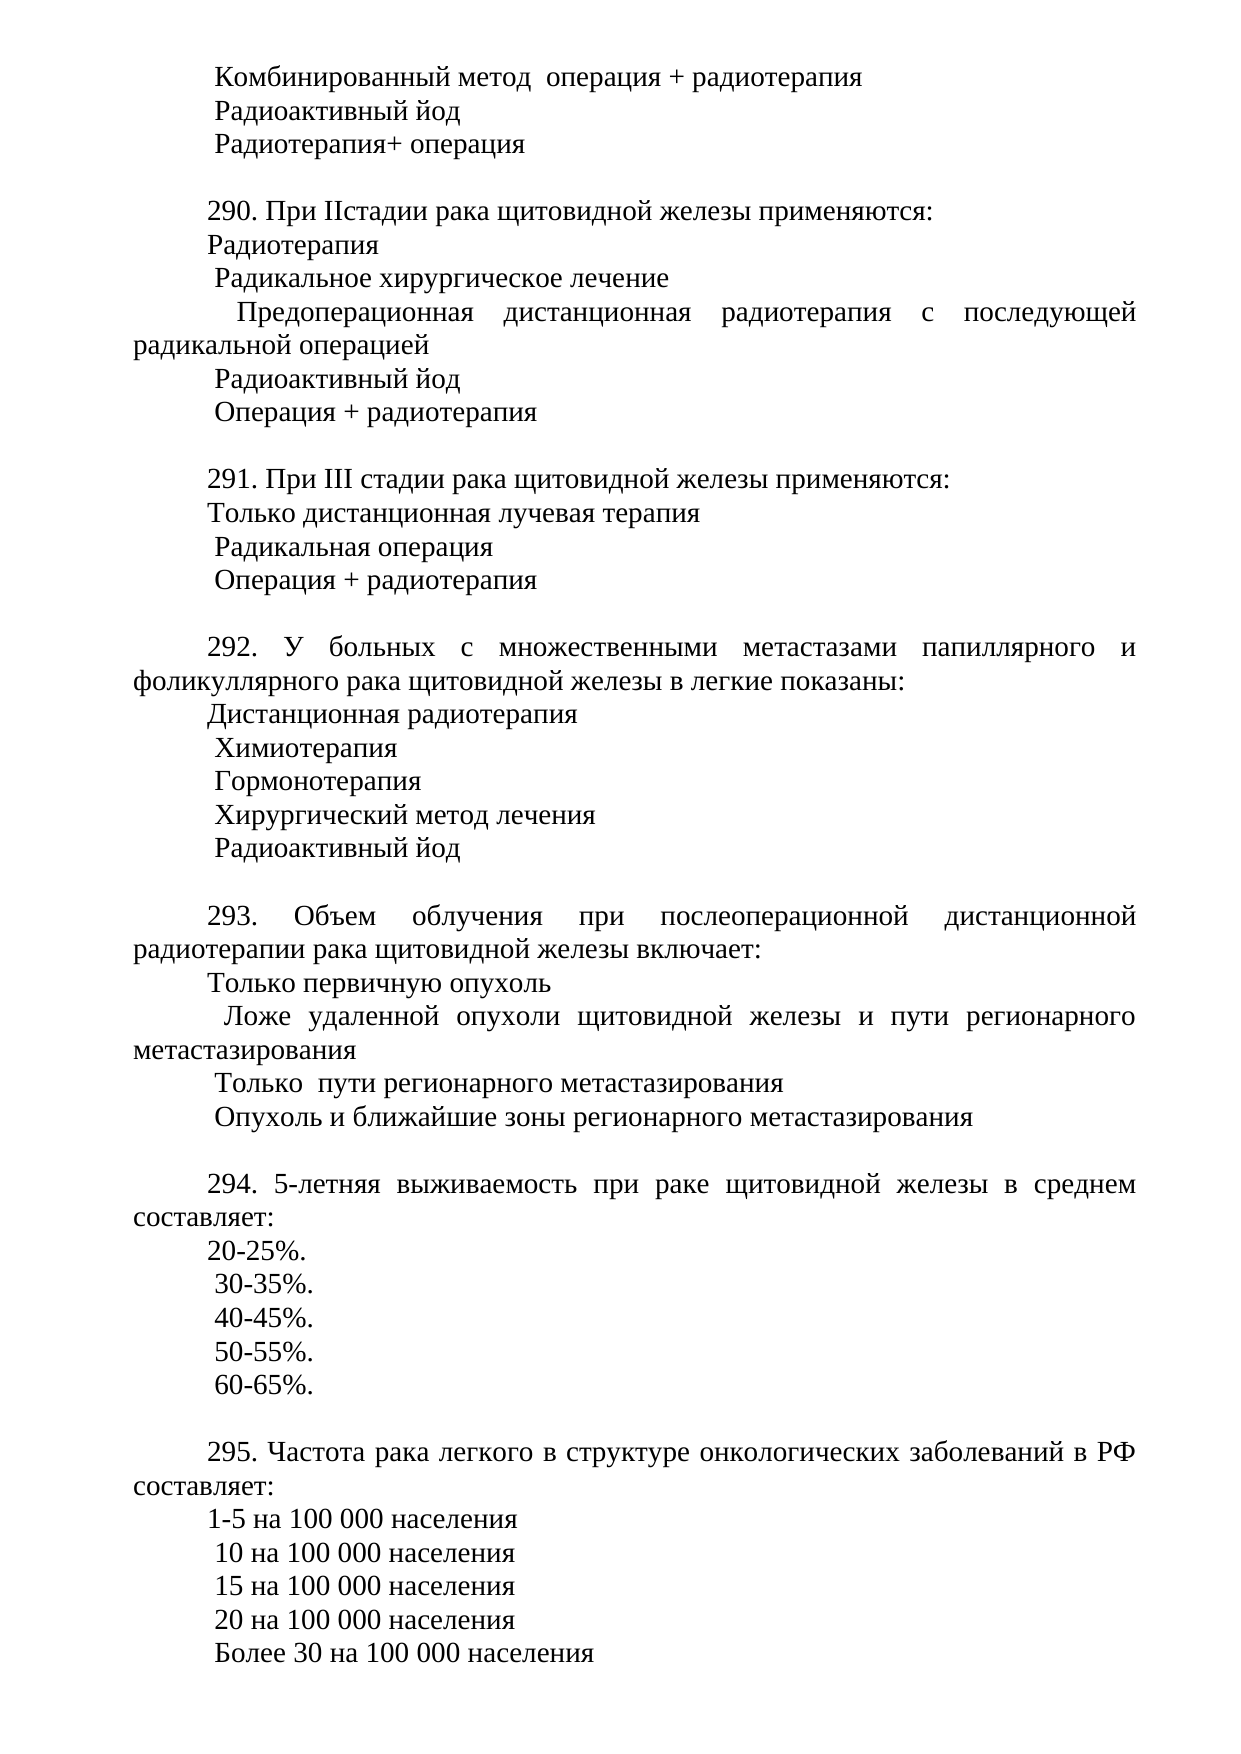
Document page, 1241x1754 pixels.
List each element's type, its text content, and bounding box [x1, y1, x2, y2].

text Химиотерапия [133, 730, 1137, 763]
text Только дистанционная лучевая терапия [133, 495, 1137, 529]
text 50-55%. [133, 1334, 1137, 1367]
text 15 на 100 000 населения [133, 1568, 1137, 1602]
text 20 на 100 000 населения [133, 1602, 1137, 1636]
text Радиоактивный йод [133, 361, 1137, 394]
text Радиотерапия+ операция [133, 126, 1137, 160]
text Операция + радиотерапия [133, 394, 1137, 428]
text Операция + радиотерапия [133, 562, 1137, 596]
text 1-5 на 100 000 населения [133, 1501, 1137, 1535]
text 40-45%. [133, 1300, 1137, 1334]
text 60-65%. [133, 1367, 1137, 1401]
text Радикальная операция [133, 529, 1137, 562]
text Радикальное хирургическое лечение [133, 260, 1137, 294]
text Радиоактивный йод [133, 831, 1137, 864]
text Только пути регионарного метастазирования [133, 1065, 1137, 1099]
text Гормонотерапия [133, 763, 1137, 797]
text 295. Частота рака легкого в структуре онкологических заболеваний в РФ составляет: [133, 1434, 1137, 1501]
text 30-35%. [133, 1267, 1137, 1300]
text Опухоль и ближайшие зоны регионарного метастазирования [133, 1099, 1137, 1132]
text Более 30 на 100 000 населения [133, 1636, 1137, 1669]
text Ложе удаленной опухоли щитовидной железы и пути регионарного метастазирования [133, 998, 1137, 1065]
text Хирургический метод лечения [133, 797, 1137, 831]
text Предоперационная дистанционная радиотерапия с последующей радикальной операцией [133, 294, 1137, 361]
text Дистанционная радиотерапия [133, 696, 1137, 730]
text 292. У больных с множественными метастазами папиллярного и фоликуллярного рака щитовидной железы в легкие показаны: [133, 629, 1137, 696]
text 10 на 100 000 населения [133, 1535, 1137, 1568]
text Радиотерапия [133, 227, 1137, 260]
text 293. Объем облучения при послеоперационной дистанционной радиотерапии рака щитовидной железы включает: [133, 898, 1137, 965]
text Комбинированный метод операция + радиотерапия [133, 59, 1137, 93]
text Радиоактивный йод [133, 93, 1137, 126]
text 294. 5-летняя выживаемость при раке щитовидной железы в среднем составляет: [133, 1166, 1137, 1233]
text 20-25%. [133, 1233, 1137, 1267]
text 291. При III стадии рака щитовидной железы применяются: [133, 462, 1137, 495]
text 290. При IIстадии рака щитовидной железы применяются: [133, 193, 1137, 227]
text Только первичную опухоль [133, 965, 1137, 998]
